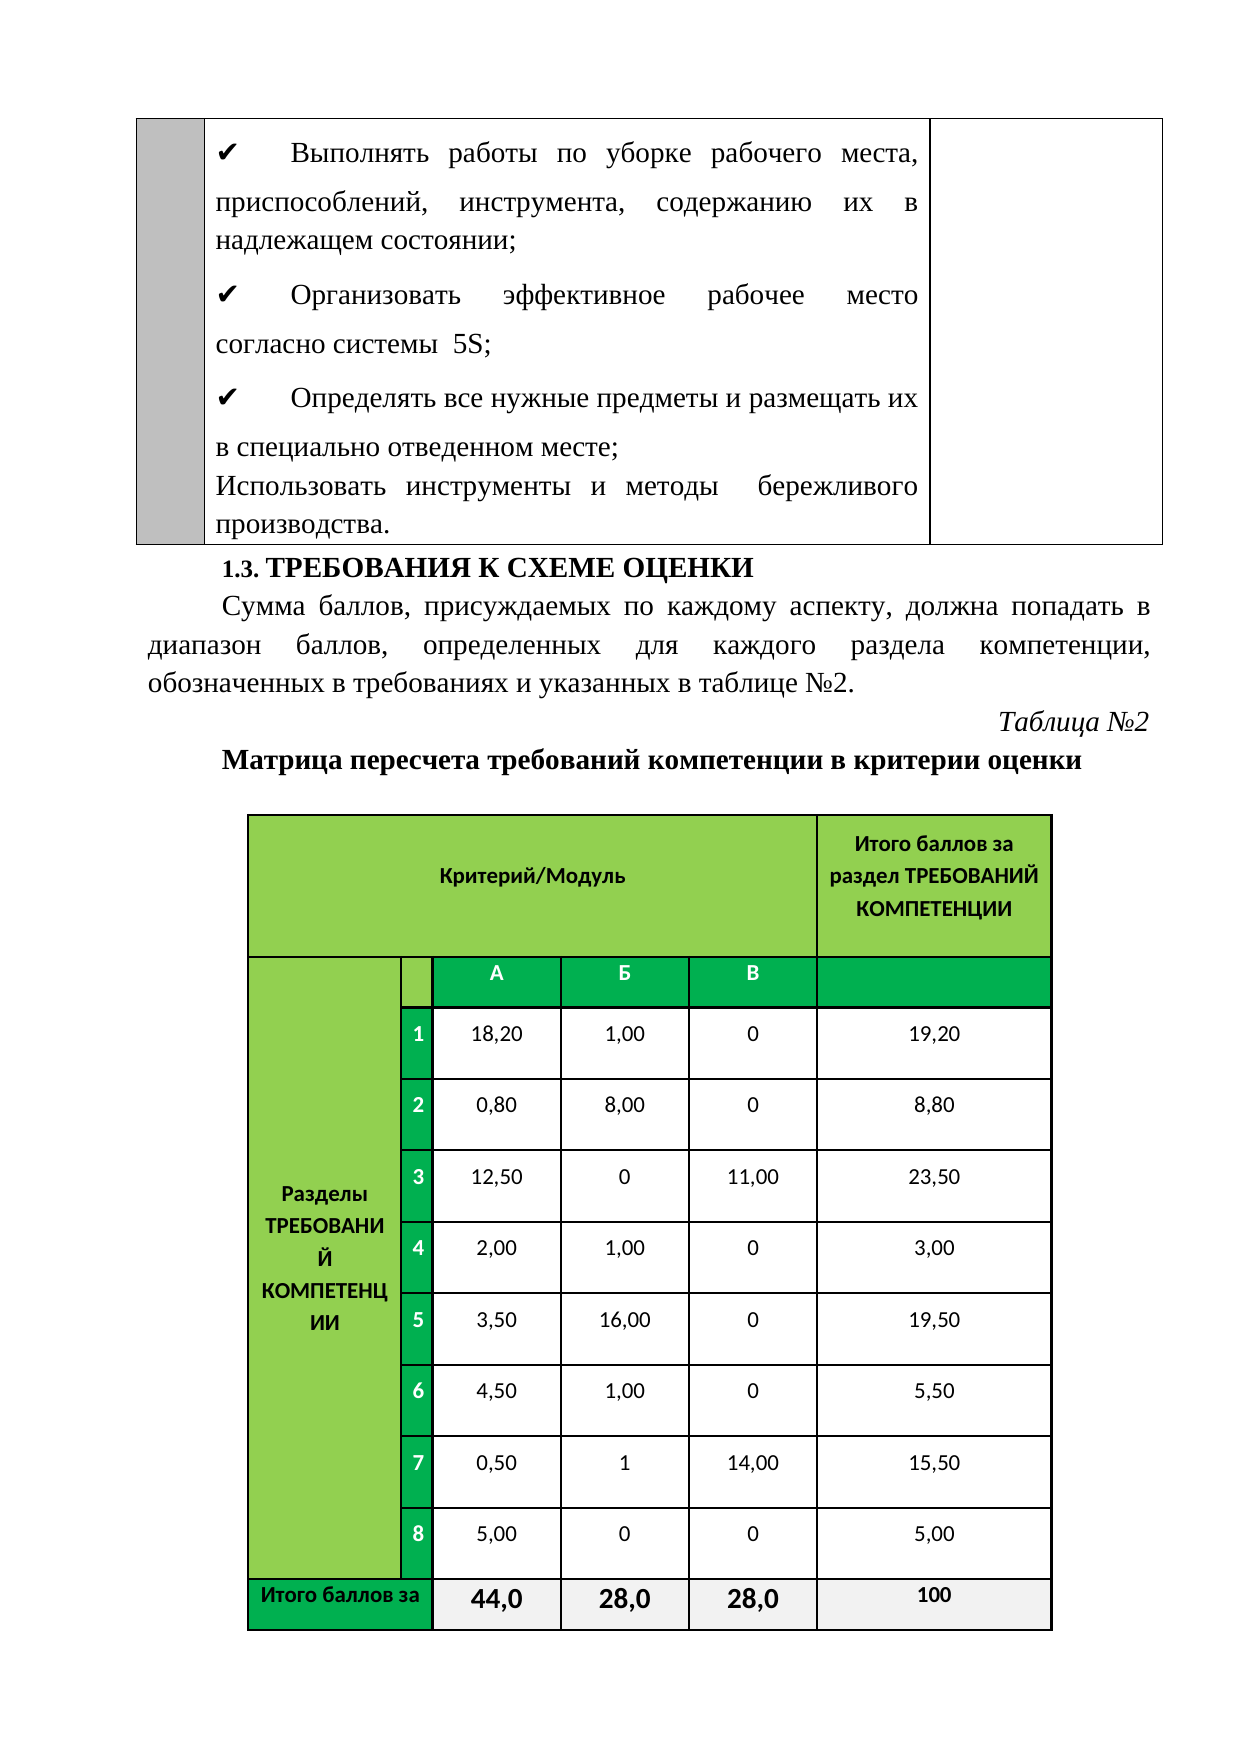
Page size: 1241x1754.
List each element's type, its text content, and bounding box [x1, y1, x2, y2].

table_cell 0 [690, 1009, 816, 1078]
table_cell 3,00 [818, 1223, 1050, 1292]
table_header Критерий/Модуль [249, 816, 816, 956]
text Сумма баллов, присуждаемых по каждому аспекту, должна попадать в диапазон баллов, определенных для каждого раздела компетенции, обозначенных в требованиях и указанных в таблице №2. [148, 588, 1152, 699]
table_cell 23,50 [818, 1151, 1050, 1221]
table_cell 3 [402, 1151, 431, 1221]
text Матрица пересчета требований компетенции в критерии оценки [148, 742, 1152, 776]
table_cell 19,50 [818, 1294, 1050, 1364]
table_cell 100 [818, 1580, 1050, 1629]
table_cell 1,00 [562, 1009, 688, 1078]
table_cell 5,50 [818, 1366, 1050, 1435]
table_cell 3,50 [434, 1294, 560, 1364]
table_cell В [690, 958, 816, 1006]
table_cell 0 [690, 1223, 816, 1292]
text Таблица №2 [148, 704, 1152, 737]
subtitle 1.3. ТРЕБОВАНИЯ К СХЕМЕ ОЦЕНКИ [148, 550, 1152, 583]
table_cell 1 [562, 1437, 688, 1507]
table_cell 4,50 [434, 1366, 560, 1435]
table_cell 6 [402, 1366, 431, 1435]
table_cell 2 [402, 1080, 431, 1149]
table_cell 1,00 [562, 1366, 688, 1435]
table_cell 11,00 [690, 1151, 816, 1221]
table_cell 1 [402, 1009, 431, 1078]
table_cell 0 [690, 1366, 816, 1435]
table_header Итого баллов за раздел ТРЕБОВАНИЙ КОМПЕТЕНЦИИ [818, 816, 1050, 956]
table_cell 8 [402, 1509, 431, 1578]
table_cell 1,00 [562, 1223, 688, 1292]
table_cell 0 [690, 1294, 816, 1364]
table_cell 8,80 [818, 1080, 1050, 1149]
table_cell [818, 958, 1050, 1006]
table_cell Б [562, 958, 688, 1006]
table_cell [402, 958, 431, 1006]
table_cell 5 [402, 1294, 431, 1364]
table_cell 0,50 [434, 1437, 560, 1507]
table_cell 0 [562, 1151, 688, 1221]
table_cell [249, 1580, 431, 1629]
table_cell 4 [402, 1223, 431, 1292]
table_cell 16,00 [562, 1294, 688, 1364]
table_cell 14,00 [690, 1437, 816, 1507]
table_cell 2,00 [434, 1223, 560, 1292]
table_cell Разделы ТРЕБОВАНИЙ КОМПЕТЕНЦИИ [249, 958, 400, 1578]
table_cell 0 [690, 1080, 816, 1149]
table_cell 5,00 [818, 1509, 1050, 1578]
table_cell 18,20 [434, 1009, 560, 1078]
table_cell 19,20 [818, 1009, 1050, 1078]
table_cell 0 [690, 1509, 816, 1578]
table_cell 28,0 [562, 1580, 688, 1629]
table_cell 0 [562, 1509, 688, 1578]
table_cell 15,50 [818, 1437, 1050, 1507]
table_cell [205, 119, 929, 544]
table_cell 0,80 [434, 1080, 560, 1149]
table_cell 28,0 [690, 1580, 816, 1629]
table_cell A [434, 958, 560, 1006]
table_cell 7 [402, 1437, 431, 1507]
table_cell 12,50 [434, 1151, 560, 1221]
table_cell 8,00 [562, 1080, 688, 1149]
table_cell 44,0 [434, 1580, 560, 1629]
table_cell 5,00 [434, 1509, 560, 1578]
